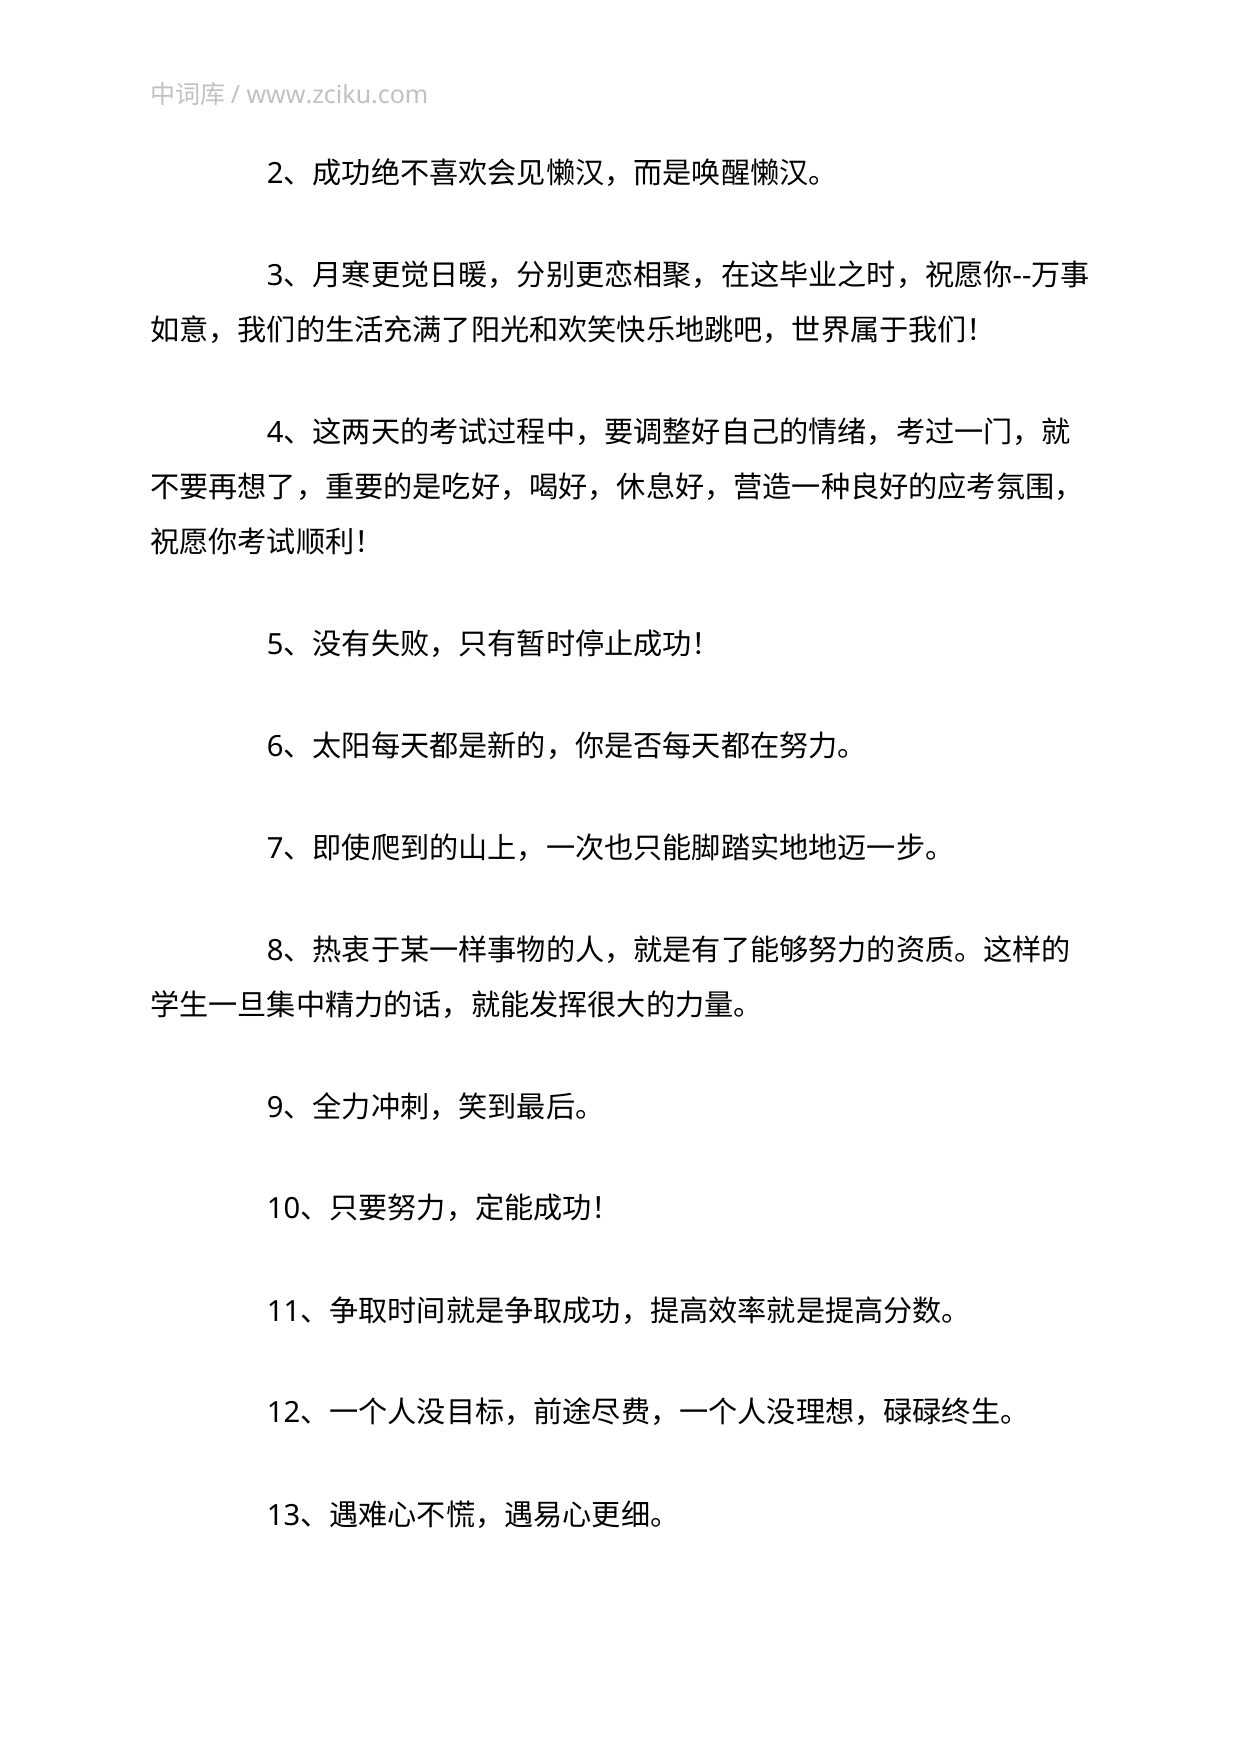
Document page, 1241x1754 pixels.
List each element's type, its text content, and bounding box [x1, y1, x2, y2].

text 11、争取时间就是争取成功，提高效率就是提高分数。 [150, 1287, 1090, 1329]
text 3、月寒更觉日暖，分别更恋相聚，在这毕业之时，祝愿你--万事如意，我们的生活充满了阳光和欢笑快乐地跳吧，世界属于我们！ [150, 252, 1090, 349]
text 9、全力冲刺，笑到最后。 [150, 1083, 1090, 1126]
text 5、没有失败，只有暂时停止成功！ [150, 620, 1090, 663]
text 2、成功绝不喜欢会见懒汉，而是唤醒懒汉。 [150, 150, 1090, 192]
text 6、太阳每天都是新的，你是否每天都在努力。 [150, 722, 1090, 765]
text 8、热衷于某一样事物的人，就是有了能够努力的资质。这样的学生一旦集中精力的话，就能发挥很大的力量。 [150, 926, 1090, 1024]
text 4、这两天的考试过程中，要调整好自己的情绪，考过一门，就不要再想了，重要的是吃好，喝好，休息好，营造一种良好的应考氛围，祝愿你考试顺利！ [150, 409, 1090, 561]
text 7、即使爬到的山上，一次也只能脚踏实地地迈一步。 [150, 824, 1090, 867]
text 12、一个人没目标，前途尽费，一个人没理想，碌碌终生。 [150, 1389, 1090, 1431]
text 13、遇难心不慌，遇易心更细。 [150, 1491, 1090, 1533]
text 10、只要努力，定能成功！ [150, 1185, 1090, 1227]
